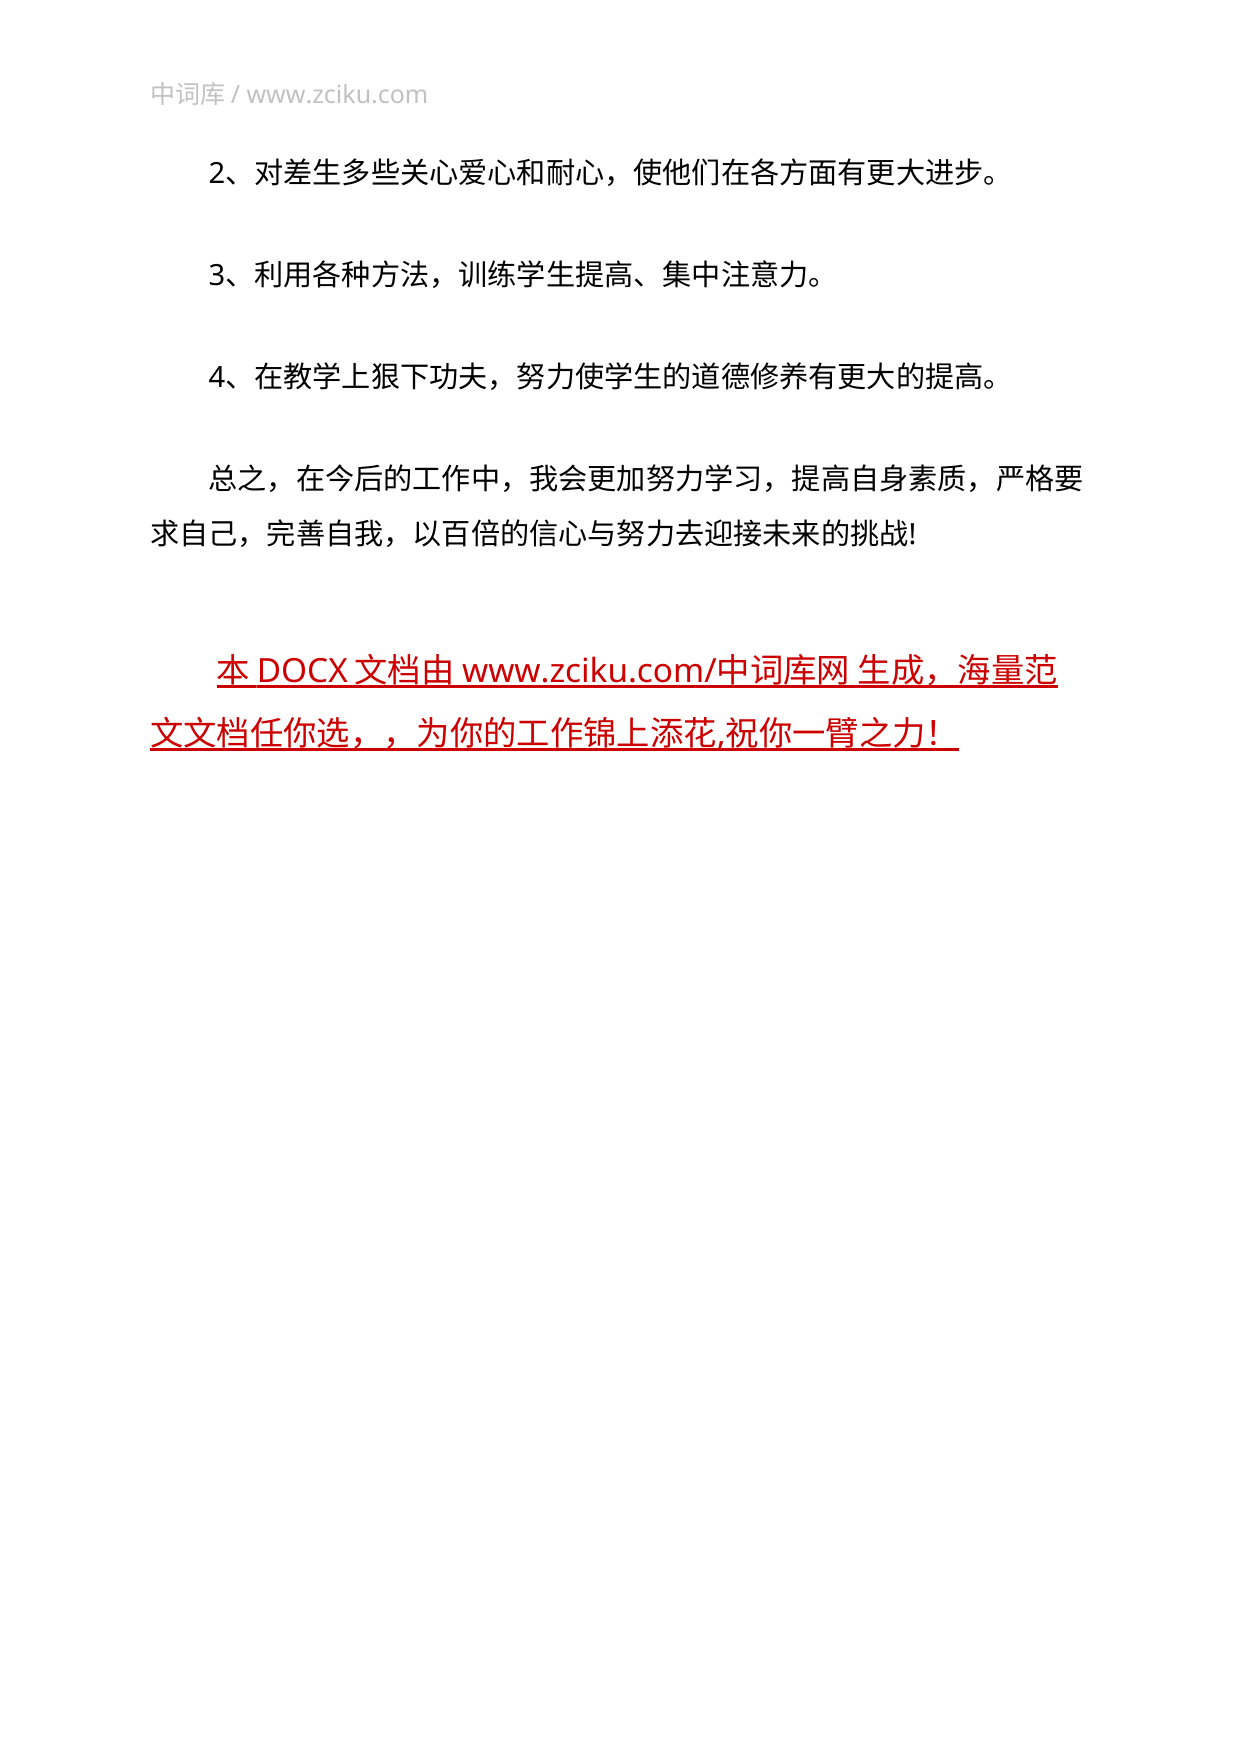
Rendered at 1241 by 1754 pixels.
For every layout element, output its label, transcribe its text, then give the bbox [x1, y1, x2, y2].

text 本DOCX文档由 www.zciku.com/中词库网 生成，海量范文文档任你选，，为你的工作锦上添花,祝你一臂之力！ [150, 644, 1090, 755]
text 总之，在今后的工作中，我会更加努力学习，提高自身素质，严格要求自己，完善自我，以百倍的信心与努力去迎接未来的挑战! [150, 456, 1090, 553]
text 3、利用各种方法，训练学生提高、集中注意力。 [150, 252, 1090, 294]
text 2、对差生多些关心爱心和耐心，使他们在各方面有更大进步。 [150, 150, 1090, 192]
text 4、在教学上狠下功夫，努力使学生的道德修养有更大的提高。 [150, 354, 1090, 396]
